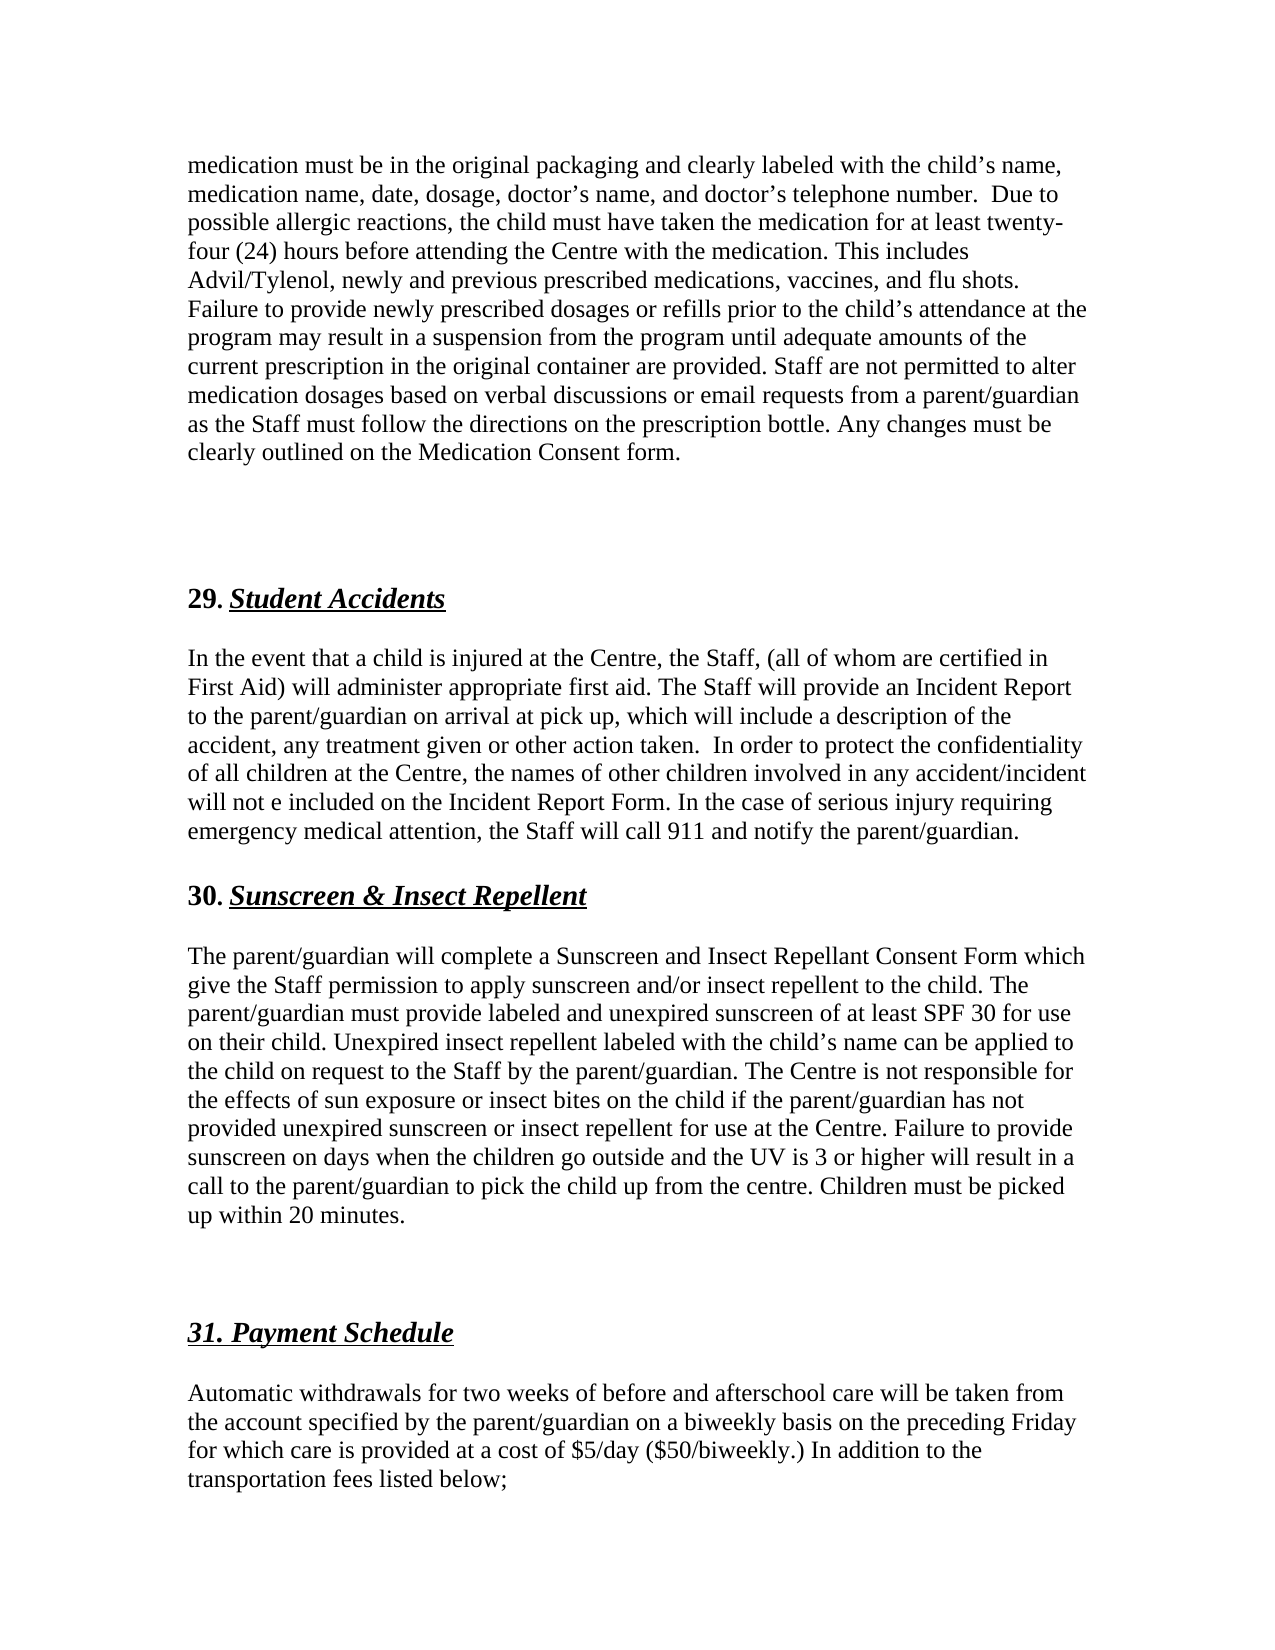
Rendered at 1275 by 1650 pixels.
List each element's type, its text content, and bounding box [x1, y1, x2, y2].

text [187, 150, 1087, 466]
text In the event that a child is injured at the Centre, the Staff, (all of whom are certified in First Aid) will administer appropriate first aid. The Staff will provide an Incident Report to the parent/guardian on arrival at pick up, which will include a description of the accident, any treatment given or other action taken. In order to protect the confidentiality of all children at the Centre, the names of other children involved in any accident/incident will not e included on the Incident Report Form. In the case of serious injury requiring emergency medical attention, the Staff will call 911 and notify the parent/guardian. [187, 643, 1087, 845]
text 31. Payment Schedule [187, 1316, 1087, 1349]
text Automatic withdrawals for two weeks of before and afterschool care will be taken from the account specified by the parent/guardian on a biweekly basis on the preceding Friday for which care is provided at a cost of $5/day ($50/biweekly.) In addition to the transportation fees listed below; [187, 1378, 1087, 1493]
text The parent/guardian will complete a Sunscreen and Insect Repellant Consent Form which give the Staff permission to apply sunscreen and/or insect repellent to the child. The parent/guardian must provide labeled and unexpired sunscreen of at least SPF 30 for use on their child. Unexpired insect repellent labeled with the child’s name can be applied to the child on request to the Staff by the parent/guardian. The Centre is not responsible for the effects of sun exposure or insect bites on the child if the parent/guardian has not provided unexpired sunscreen or insect repellent for use at the Centre. Failure to provide sunscreen on days when the children go outside and the UV is 3 or higher will result in a call to the parent/guardian to pick the child up from the centre. Children must be picked up within 20 minutes. [187, 941, 1087, 1228]
text 29. Student Accidents [187, 581, 1087, 615]
text 30. Sunscreen & Insect Repellent [187, 878, 1087, 912]
